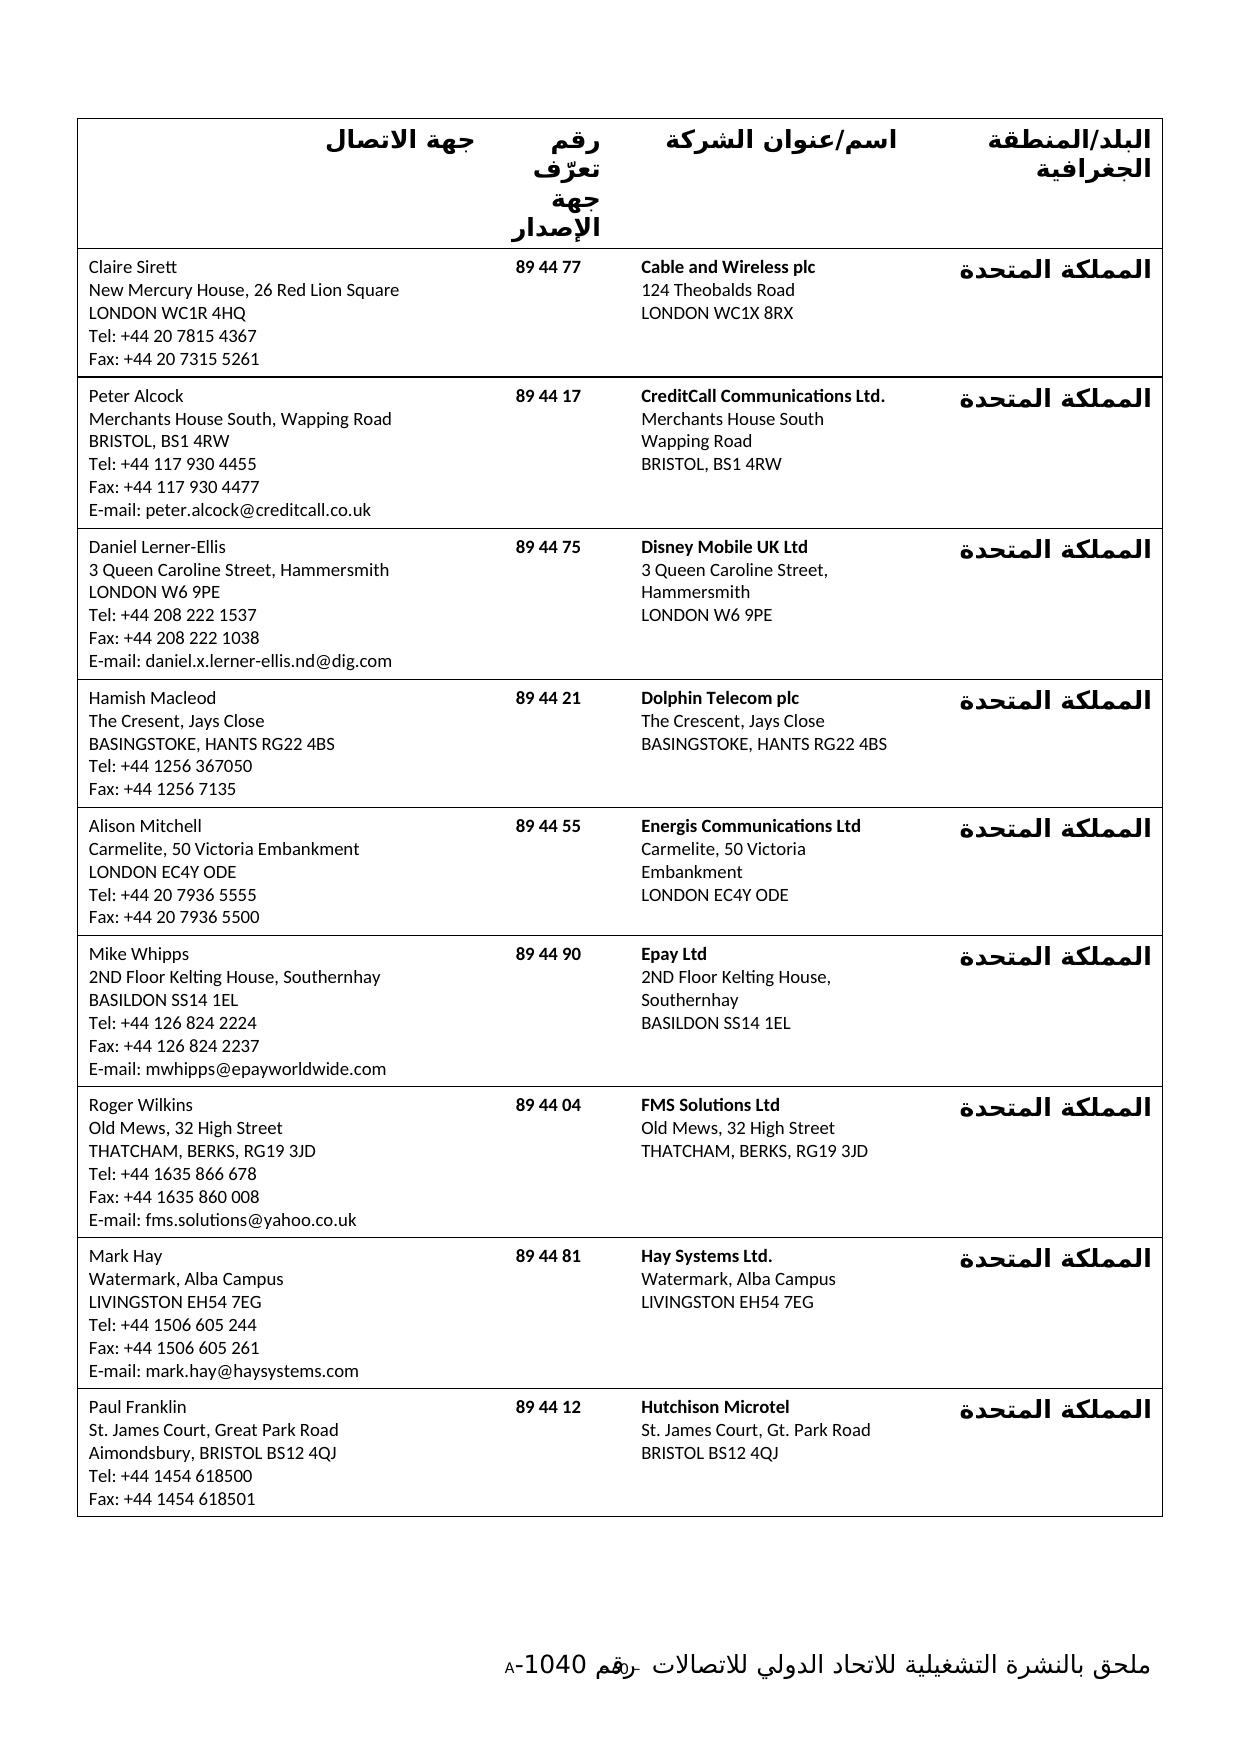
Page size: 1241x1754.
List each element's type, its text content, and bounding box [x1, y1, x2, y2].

table_cell Hutchison Microtel St. James Court, Gt. Park Road BRISTOL BS12 4QJ [630, 1389, 908, 1516]
table_cell Daniel Lerner-Ellis 3 Queen Caroline Street, Hammersmith LONDON W6 9PE Tel: +44 208 222 1537 Fax: +44 208 222 1038 E-mail: daniel.x.lerner-ellis.nd@dig.com [78, 529, 487, 678]
table_cell 89 44 81 [487, 1238, 630, 1388]
table_cell المملكة المتحدة [909, 936, 1162, 1086]
table_cell 89 44 04 [487, 1087, 630, 1237]
table_cell Claire Sirett New Mercury House, 26 Red Lion Square LONDON WC1R 4HQ Tel: +44 20 7815 4367 Fax: +44 20 7315 5261 [78, 249, 487, 376]
table_cell Dolphin Telecom plc The Crescent, Jays Close BASINGSTOKE, HANTS RG22 4BS [630, 680, 908, 807]
table_cell Mike Whipps 2ND Floor Kelting House, Southernhay BASILDON SS14 1EL Tel: +44 126 824 2224 Fax: +44 126 824 2237 E-mail: mwhipps@epayworldwide.com [78, 936, 487, 1086]
table_cell Mark Hay Watermark, Alba Campus LIVINGSTON EH54 7EG Tel: +44 1506 605 244 Fax: +44 1506 605 261 E-mail: mark.hay@haysystems.com [78, 1238, 487, 1388]
table_cell 89 44 17 [487, 378, 630, 527]
table_cell المملكة المتحدة [909, 249, 1162, 376]
table_cell 89 44 12 [487, 1389, 630, 1516]
table_cell المملكة المتحدة [909, 529, 1162, 678]
table_cell Disney Mobile UK Ltd 3 Queen Caroline Street, Hammersmith LONDON W6 9PE [630, 529, 908, 678]
table_cell المملكة المتحدة [909, 680, 1162, 807]
table_cell 89 44 77 [487, 249, 630, 376]
table_cell Hamish Macleod The Cresent, Jays Close BASINGSTOKE, HANTS RG22 4BS Tel: +44 1256 367050 Fax: +44 1256 7135 [78, 680, 487, 807]
table_header رقم تعرّف جهة الإصدار [487, 119, 630, 248]
table_cell 89 44 55 [487, 808, 630, 935]
table_cell المملكة المتحدة [909, 1238, 1162, 1388]
table_cell المملكة المتحدة [909, 1389, 1162, 1516]
table_cell المملكة المتحدة [909, 378, 1162, 527]
table_cell Alison Mitchell Carmelite, 50 Victoria Embankment LONDON EC4Y ODE Tel: +44 20 7936 5555 Fax: +44 20 7936 5500 [78, 808, 487, 935]
table_cell 89 44 90 [487, 936, 630, 1086]
table_cell المملكة المتحدة [909, 808, 1162, 935]
table_cell Epay Ltd 2ND Floor Kelting House, Southernhay BASILDON SS14 1EL [630, 936, 908, 1086]
table_header اسم/عنوان الشركة [630, 119, 908, 248]
table_cell Hay Systems Ltd. Watermark, Alba Campus LIVINGSTON EH54 7EG [630, 1238, 908, 1388]
table_header جهة الاتصال [78, 119, 487, 248]
table_cell FMS Solutions Ltd Old Mews, 32 High Street THATCHAM, BERKS, RG19 3JD [630, 1087, 908, 1237]
table_cell المملكة المتحدة [909, 1087, 1162, 1237]
table_cell Cable and Wireless plc 124 Theobalds Road LONDON WC1X 8RX [630, 249, 908, 376]
table_cell 89 44 75 [487, 529, 630, 678]
table_cell Peter Alcock Merchants House South, Wapping Road BRISTOL, BS1 4RW Tel: +44 117 930 4455 Fax: +44 117 930 4477 E-mail: peter.alcock@creditcall.co.uk [78, 378, 487, 527]
table_cell Paul Franklin St. James Court, Great Park Road Aimondsbury, BRISTOL BS12 4QJ Tel: +44 1454 618500 Fax: +44 1454 618501 [78, 1389, 487, 1516]
table_cell Roger Wilkins Old Mews, 32 High Street THATCHAM, BERKS, RG19 3JD Tel: +44 1635 866 678 Fax: +44 1635 860 008 E-mail: fms.solutions@yahoo.co.uk [78, 1087, 487, 1237]
table_cell CreditCall Communications Ltd. Merchants House South Wapping Road BRISTOL, BS1 4RW [630, 378, 908, 527]
table_cell 89 44 21 [487, 680, 630, 807]
table_cell Energis Communications Ltd Carmelite, 50 Victoria Embankment LONDON EC4Y ODE [630, 808, 908, 935]
table_header البلد/المنطقة الجغرافية [909, 119, 1162, 248]
